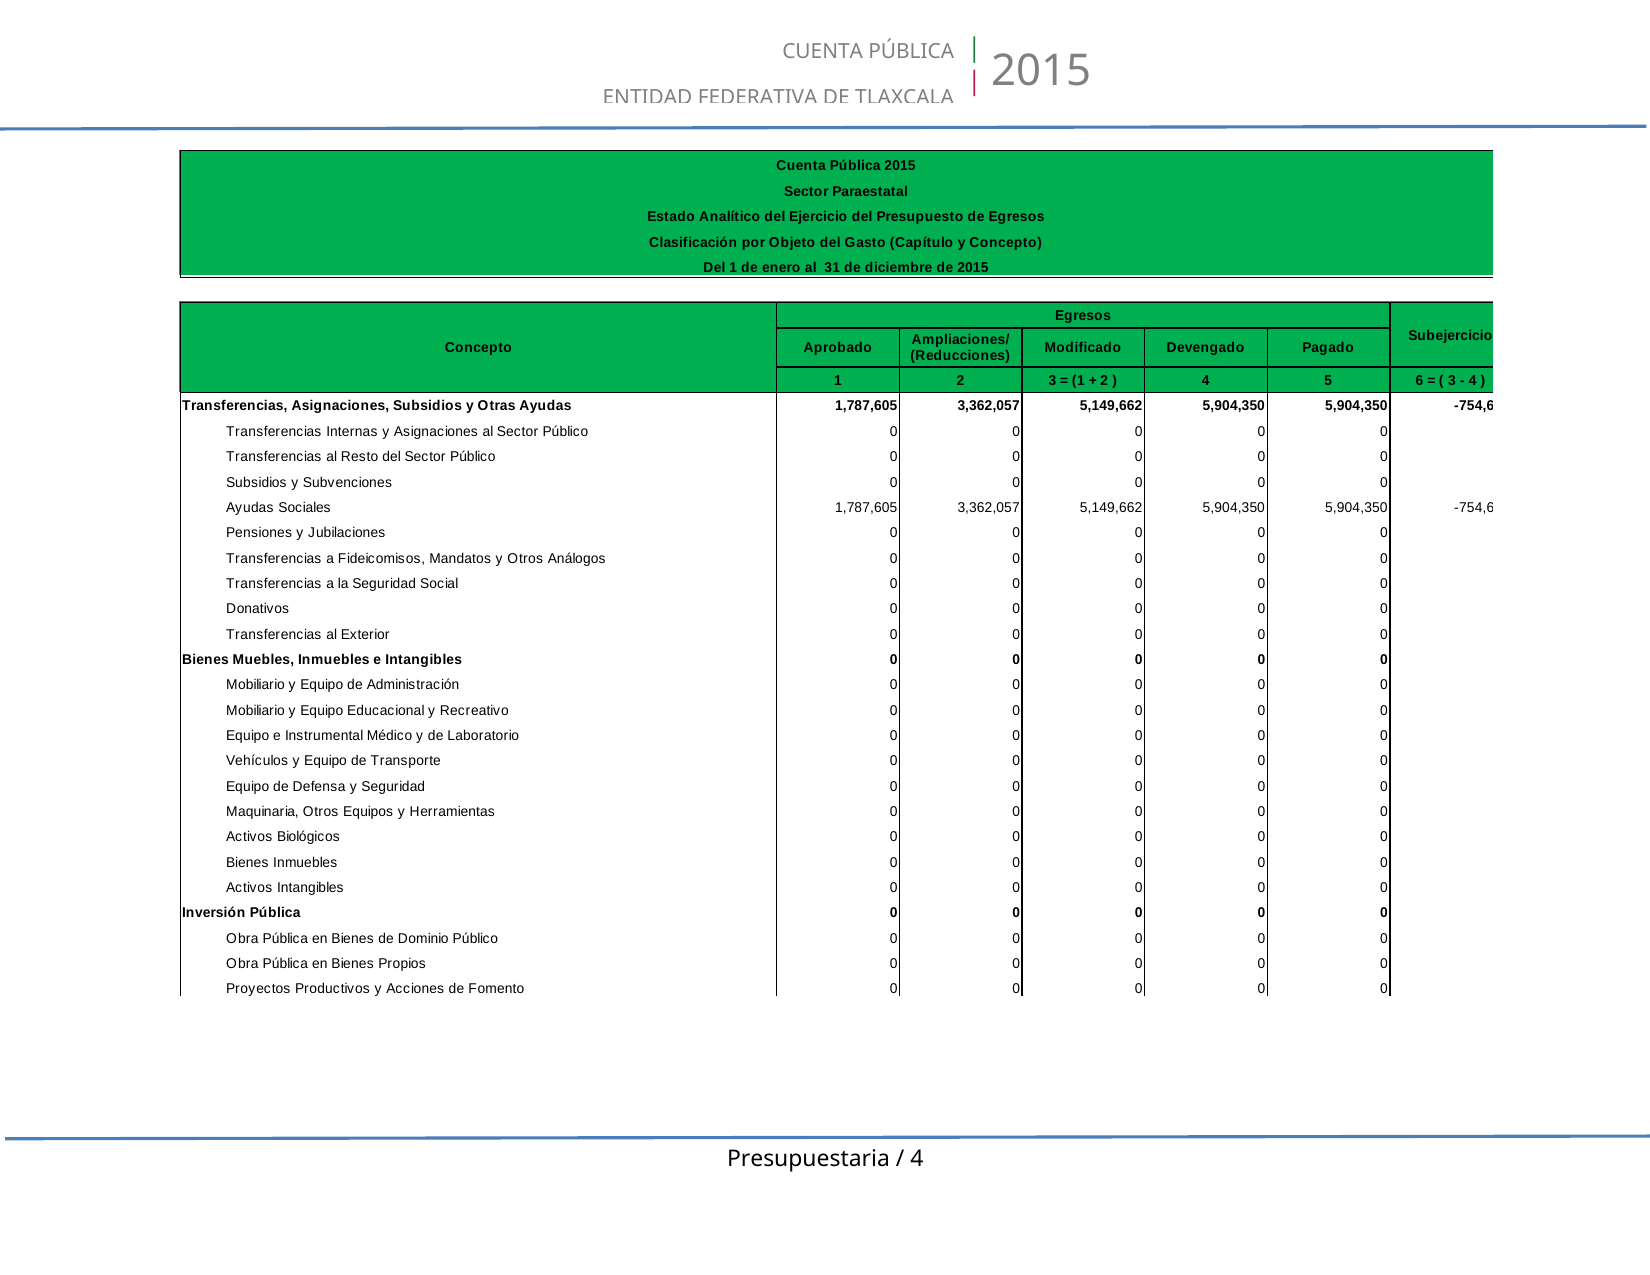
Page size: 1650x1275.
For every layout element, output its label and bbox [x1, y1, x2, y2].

picture [968, 28, 985, 99]
